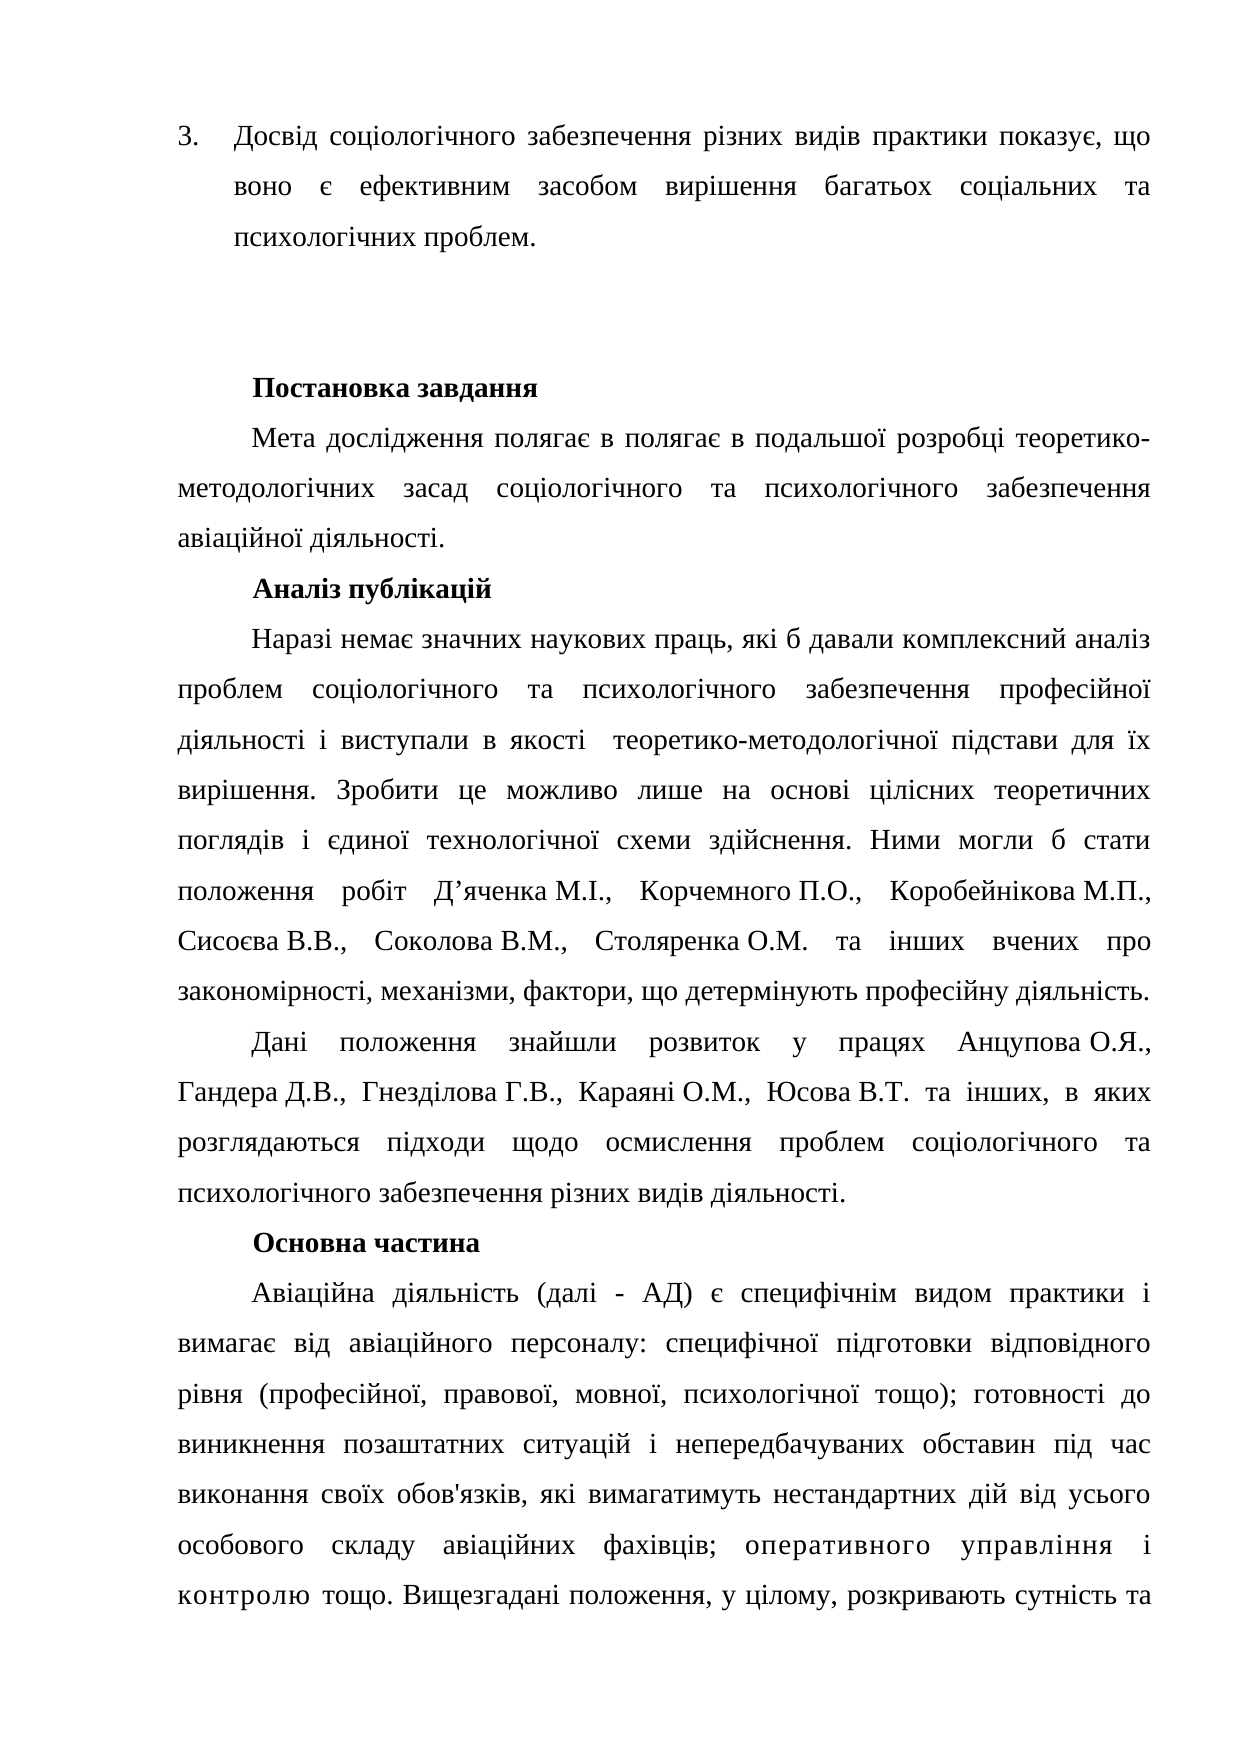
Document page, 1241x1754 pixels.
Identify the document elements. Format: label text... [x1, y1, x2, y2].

text Мета дослідження полягає в полягає в подальшої розробці теоретико-методологічних засад соціологічного та психологічного забезпечення авіаційної діяльності. [177, 420, 1152, 554]
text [177, 1275, 1152, 1611]
list Досвід соціологічного забезпечення різних видів практики показує, що воно є ефективним засобом вирішення багатьох соціальних та психологічних проблем. [177, 118, 1152, 252]
text Постановка завдання [252, 370, 1152, 403]
text Дані положення знайшли розвиток у працях Анцупова О.Я., Гандера Д.В., Гнезділова Г.В., Караяні О.М., Юсова В.Т. та інших, в яких розглядаються підходи щодо осмислення проблем соціологічного та психологічного забезпечення різних видів діяльності. [177, 1024, 1152, 1208]
text Наразі немає значних наукових праць, які б давали комплексний аналіз проблем соціологічного та психологічного забезпечення професійної діяльності і виступали в якості теоретико-методологічної підстави для їх вирішення. Зробити це можливо лише на основі цілісних теоретичних поглядів і єдиної технологічної схеми здійснення. Ними могли б стати положення робіт Д’яченка М.І., Корчемного П.О., Коробейнікова М.П., Сисоєва В.В., Соколова В.М., Столяренка О.М. та інших вчених про закономірності, механізми, фактори, що детермінують професійну діяльність. [177, 621, 1152, 1007]
text Основна частина [252, 1225, 1152, 1258]
text Аналіз публікацій [252, 571, 1152, 604]
